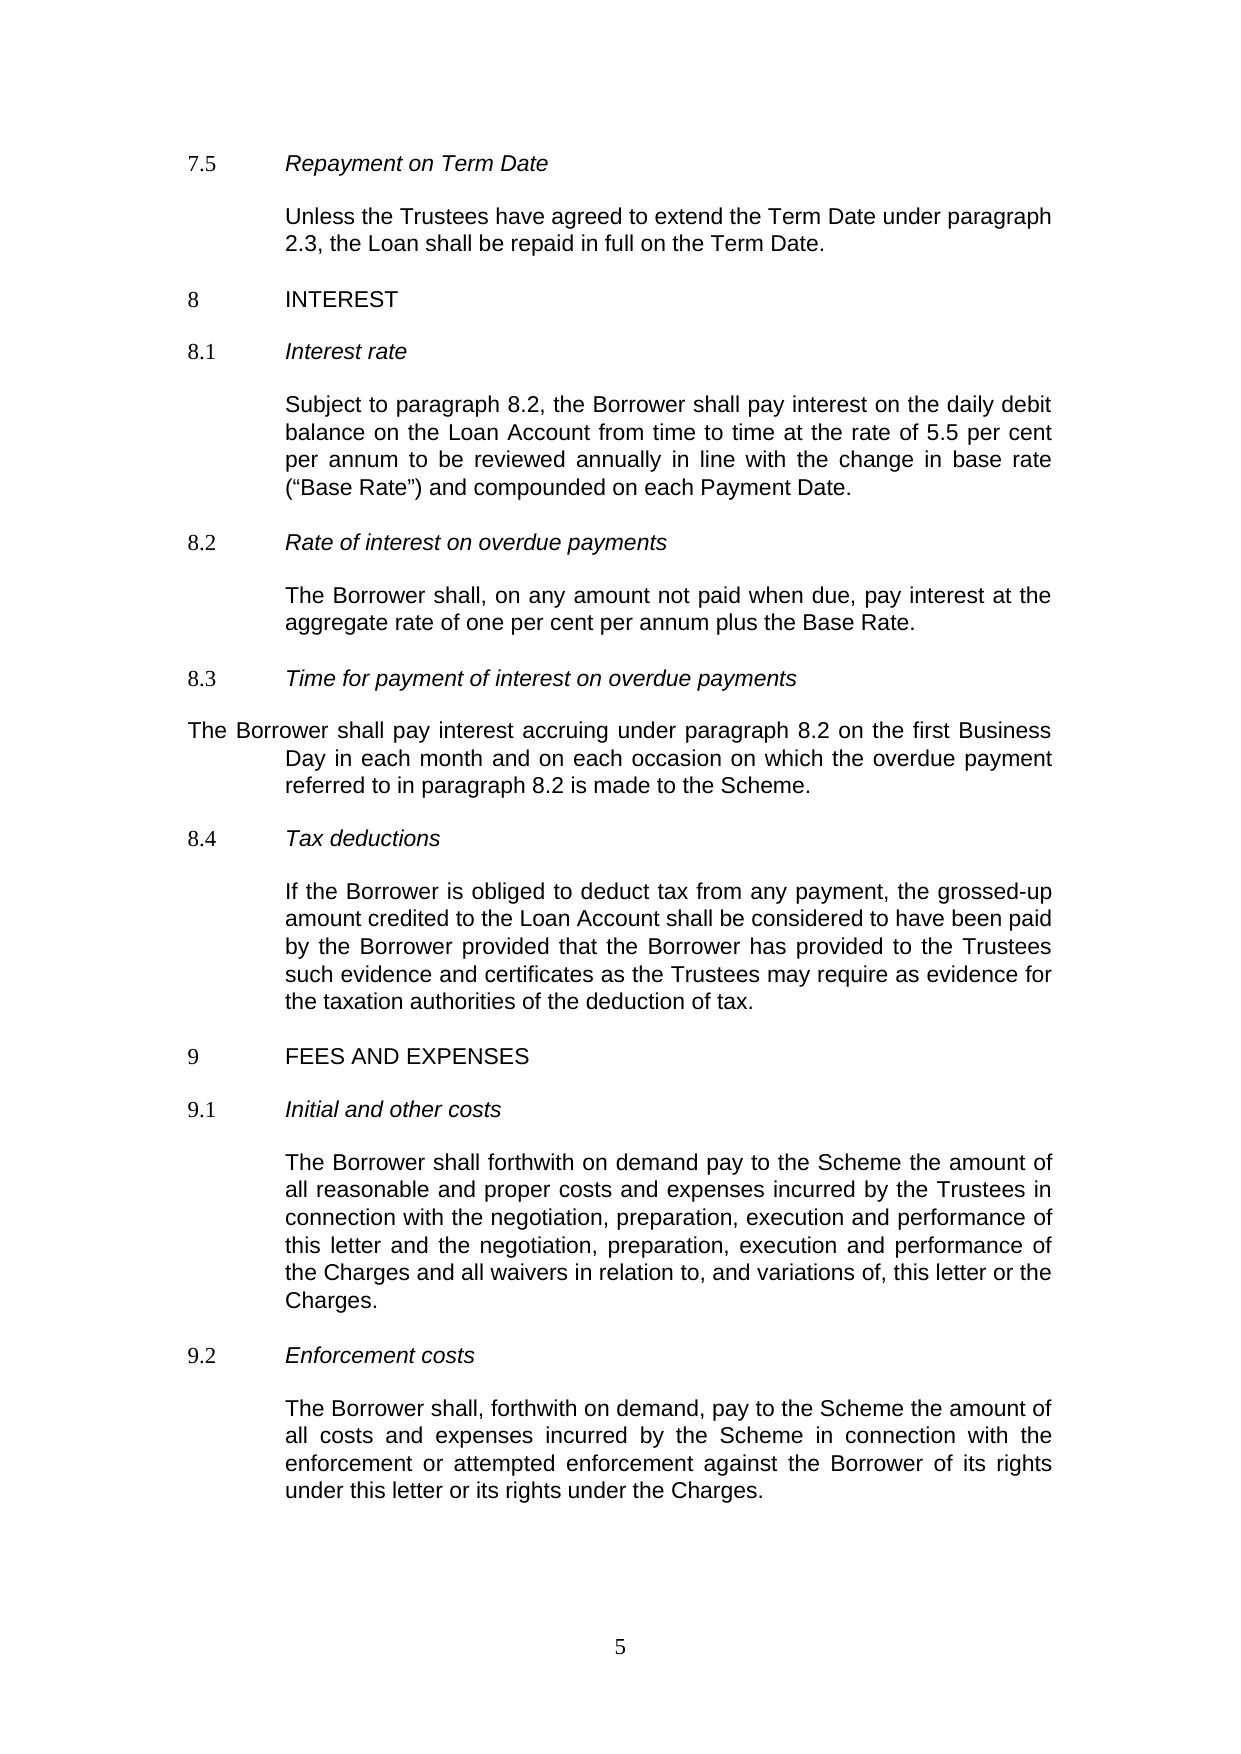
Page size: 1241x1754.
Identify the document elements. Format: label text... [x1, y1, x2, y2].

text The Borrower shall, forthwith on demand, pay to the Scheme the amount of all costs and expenses incurred by the Scheme in connection with the enforcement or attempted enforcement against the Borrower of its rights under this letter or its rights under the Charges. [285, 1395, 1053, 1504]
subtitle INTEREST [187, 286, 1053, 312]
subtitle Initial and other costs [187, 1096, 1053, 1122]
text The Borrower shall forthwith on demand pay to the Scheme the amount of all reasonable and proper costs and expenses incurred by the Trustees in connection with the negotiation, preparation, execution and performance of this letter and the negotiation, preparation, execution and performance of the Charges and all waivers in relation to, and variations of, this letter or the Charges. [285, 1149, 1053, 1313]
subtitle Time for payment of interest on overdue payments [187, 664, 1053, 691]
text If the Borrower is obliged to deduct tax from any payment, the grossed-up amount credited to the Loan Account shall be considered to have been paid by the Borrower provided that the Borrower has provided to the Trustees such evidence and certificates as the Trustees may require as evidence for the taxation authorities of the deduction of tax. [285, 878, 1053, 1014]
text Subject to paragraph 8.2, the Borrower shall pay interest on the daily debit balance on the Loan Account from time to time at the rate of 5.5 per cent per annum to be reviewed annually in line with the change in base rate (“Base Rate”) and compounded on each Payment Date. [285, 391, 1053, 500]
subtitle Rate of interest on overdue payments [187, 529, 1053, 555]
subtitle Enforcement costs [187, 1342, 1053, 1368]
subtitle Tax deductions [187, 825, 1053, 851]
subtitle Interest rate [187, 338, 1053, 365]
subtitle FEES AND EXPENSES [187, 1043, 1053, 1070]
subtitle Repayment on Term Date [187, 150, 1053, 176]
text The Borrower shall, on any amount not paid when due, pay interest at the aggregate rate of one per cent per annum plus the Base Rate. [285, 582, 1053, 636]
text Unless the Trustees have agreed to extend the Term Date under paragraph 2.3, the Loan shall be repaid in full on the Term Date. [285, 203, 1053, 257]
subtitle The Borrower shall pay interest accruing under paragraph 8.2 on the first Business Day in each month and on each occasion on which the overdue payment referred to in paragraph 8.2 is made to the Scheme. [187, 717, 1053, 799]
